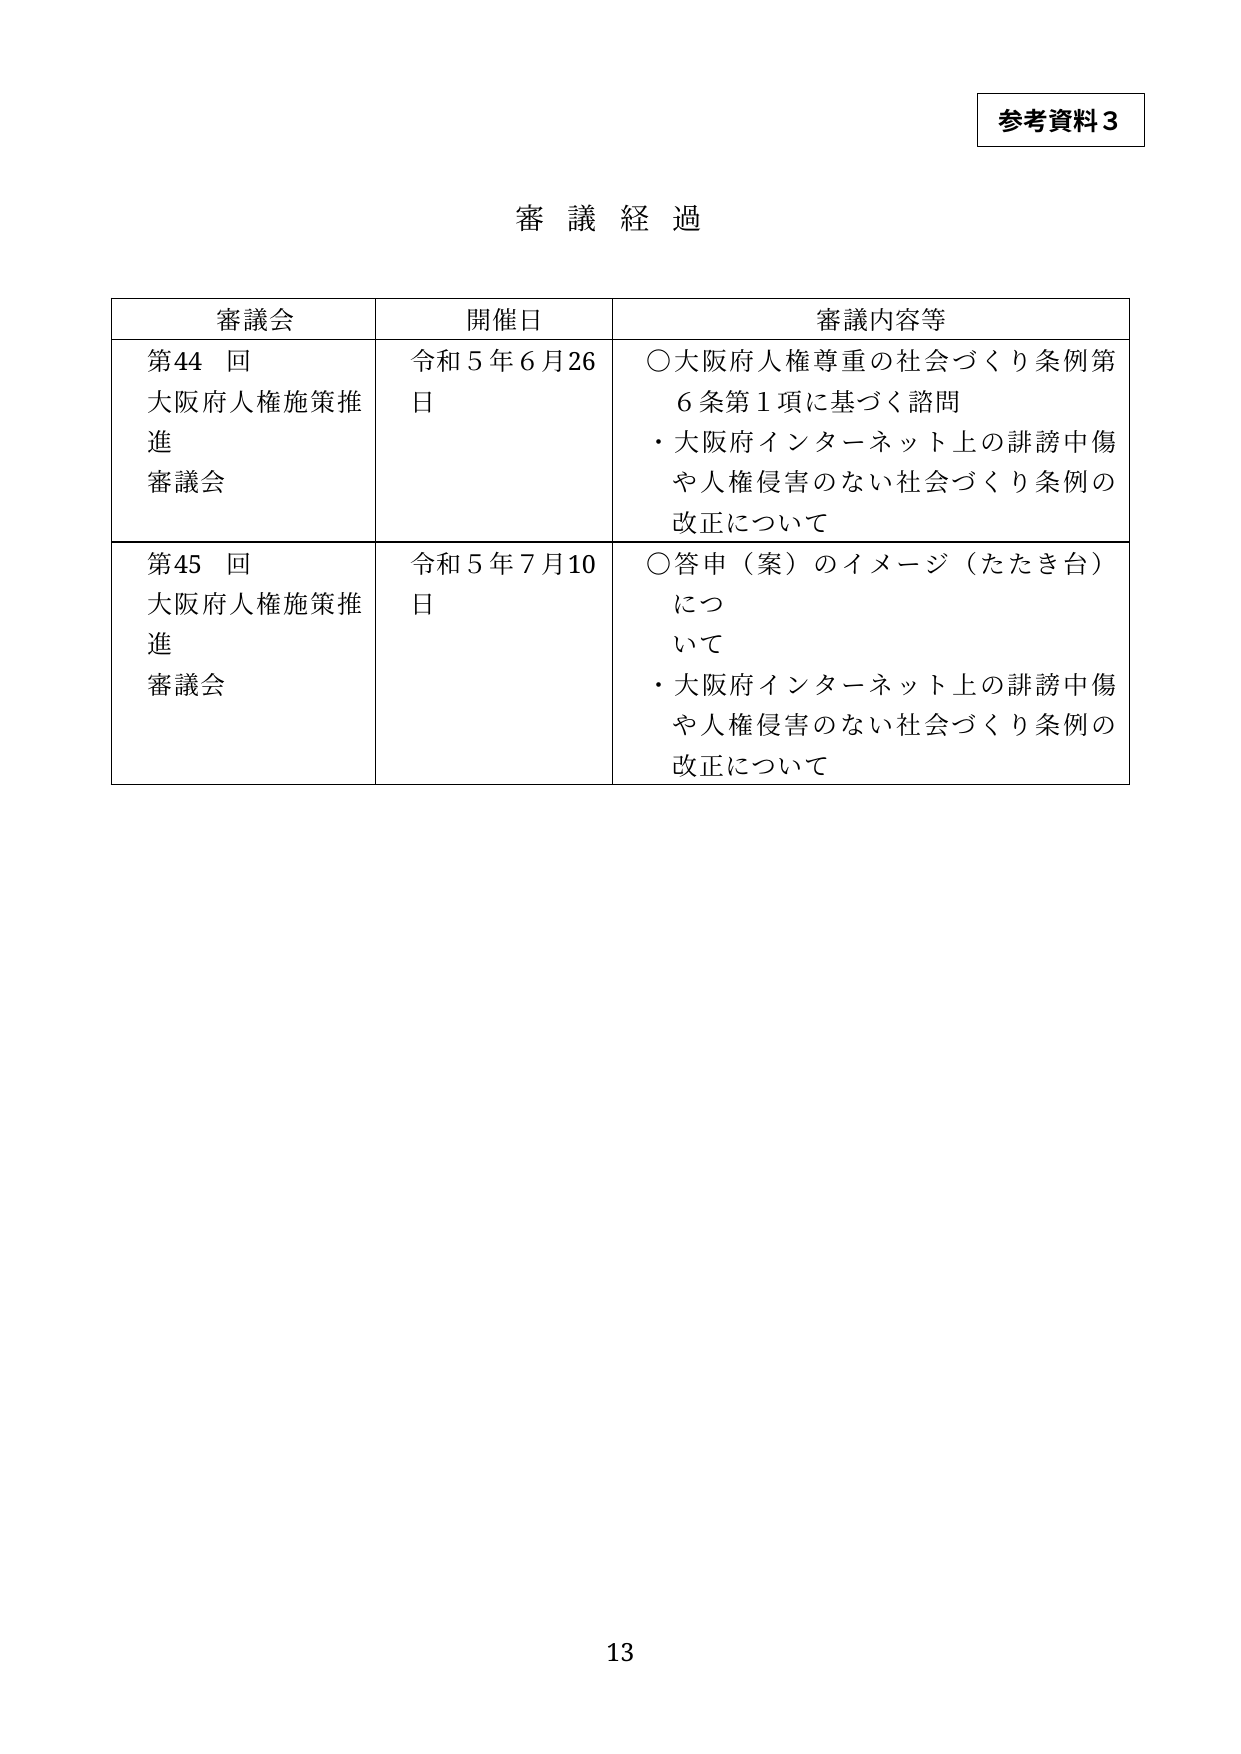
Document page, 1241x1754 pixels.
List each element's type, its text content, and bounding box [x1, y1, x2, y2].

table_header 開催日 [376, 299, 612, 339]
table_cell 令和５年６月26日 [376, 340, 612, 541]
table_cell 令和５年７月10日 [376, 543, 612, 784]
table_cell 〇答申（案）のイメージ（たたき台）につ いて ・大阪府インターネット上の誹謗中傷や人権侵害のない社会づくり条例の改正について [613, 543, 1129, 784]
text 審議経過 [148, 176, 1093, 257]
table_header 審議内容等 [613, 299, 1129, 339]
table_header 審議会 [112, 299, 375, 339]
table_cell 〇大阪府人権尊重の社会づくり条例第６条第１項に基づく諮問 ・大阪府インターネット上の誹謗中傷や人権侵害のない社会づくり条例の改正について [613, 340, 1129, 541]
table_cell 第44回 大阪府人権施策推進 審議会 [112, 340, 375, 541]
table_cell 第45回 大阪府人権施策推進 審議会 [112, 543, 375, 784]
